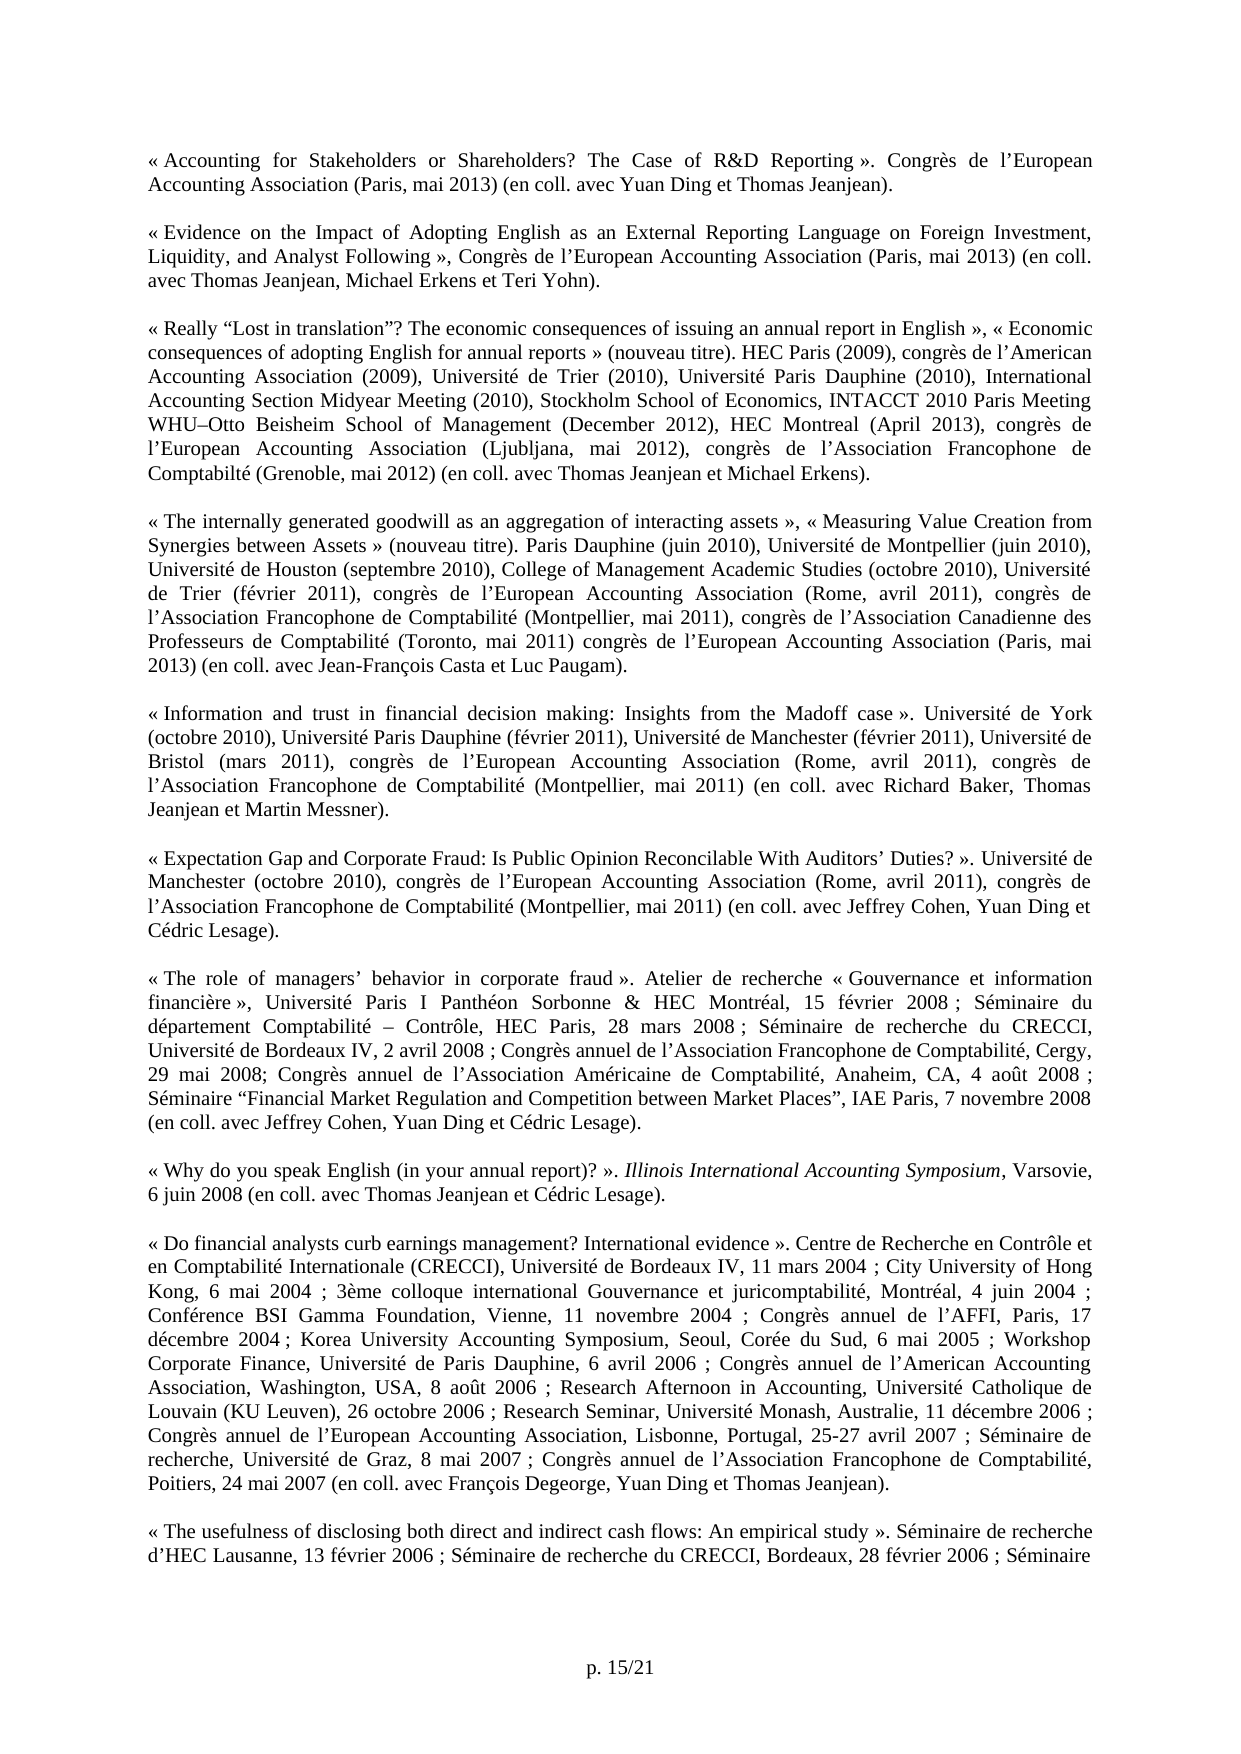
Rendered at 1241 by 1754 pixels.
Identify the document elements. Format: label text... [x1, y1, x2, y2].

text « The role of managers’ behavior in corporate fraud ». Atelier de recherche « Gouvernance et information financière », Université Paris I Panthéon Sorbonne & HEC Montréal, 15 février 2008 ; Séminaire du département Comptabilité – Contrôle, HEC Paris, 28 mars 2008 ; Séminaire de recherche du CRECCI, Université de Bordeaux IV, 2 avril 2008 ; Congrès annuel de l’Association Francophone de Comptabilité, Cergy, 29 mai 2008; Congrès annuel de l’Association Américaine de Comptabilité, Anaheim, CA, 4 août 2008 ; Séminaire “Financial Market Regulation and Competition between Market Places”, IAE Paris, 7 novembre 2008 (en coll. avec Jeffrey Cohen, Yuan Ding et Cédric Lesage). [148, 966, 1093, 1134]
text « Really “Lost in translation”? The economic consequences of issuing an annual report in English », « Economic consequences of adopting English for annual reports » (nouveau titre). HEC Paris (2009), congrès de l’American Accounting Association (2009), Université de Trier (2010), Université Paris Dauphine (2010), International Accounting Section Midyear Meeting (2010), Stockholm School of Economics, INTACCT 2010 Paris Meeting WHU–Otto Beisheim School of Management (December 2012), HEC Montreal (April 2013), congrès de l’European Accounting Association (Ljubljana, mai 2012), congrès de l’Association Francophone de Comptabilté (Grenoble, mai 2012) (en coll. avec Thomas Jeanjean et Michael Erkens). [148, 316, 1093, 484]
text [148, 1519, 1093, 1567]
text « The internally generated goodwill as an aggregation of interacting assets », « Measuring Value Creation from Synergies between Assets » (nouveau titre). Paris Dauphine (juin 2010), Université de Montpellier (juin 2010), Université de Houston (septembre 2010), College of Management Academic Studies (octobre 2010), Université de Trier (février 2011), congrès de l’European Accounting Association (Rome, avril 2011), congrès de l’Association Francophone de Comptabilité (Montpellier, mai 2011), congrès de l’Association Canadienne des Professeurs de Comptabilité (Toronto, mai 2011) congrès de l’European Accounting Association (Paris, mai 2013) (en coll. avec Jean-François Casta et Luc Paugam). [148, 508, 1093, 677]
text « Why do you speak English (in your annual report)? ». Illinois International Accounting Symposium, Varsovie, 6 juin 2008 (en coll. avec Thomas Jeanjean et Cédric Lesage). [148, 1158, 1093, 1206]
text « Information and trust in financial decision making: Insights from the Madoff case ». Université de York (octobre 2010), Université Paris Dauphine (février 2011), Université de Manchester (février 2011), Université de Bristol (mars 2011), congrès de l’European Accounting Association (Rome, avril 2011), congrès de l’Association Francophone de Comptabilité (Montpellier, mai 2011) (en coll. avec Richard Baker, Thomas Jeanjean et Martin Messner). [148, 701, 1093, 821]
text « Accounting for Stakeholders or Shareholders? The Case of R&D Reporting ». Congrès de l’European Accounting Association (Paris, mai 2013) (en coll. avec Yuan Ding et Thomas Jeanjean). [148, 148, 1093, 196]
text « Expectation Gap and Corporate Fraud: Is Public Opinion Reconcilable With Auditors’ Duties? ». Université de Manchester (octobre 2010), congrès de l’European Accounting Association (Rome, avril 2011), congrès de l’Association Francophone de Comptabilité (Montpellier, mai 2011) (en coll. avec Jeffrey Cohen, Yuan Ding et Cédric Lesage). [148, 845, 1093, 942]
text « Evidence on the Impact of Adopting English as an External Reporting Language on Foreign Investment, Liquidity, and Analyst Following », Congrès de l’European Accounting Association (Paris, mai 2013) (en coll. avec Thomas Jeanjean, Michael Erkens et Teri Yohn). [148, 220, 1093, 292]
text « Do financial analysts curb earnings management? International evidence ». Centre de Recherche en Contrôle et en Comptabilité Internationale (CRECCI), Université de Bordeaux IV, 11 mars 2004 ; City University of Hong Kong, 6 mai 2004 ; 3ème colloque international Gouvernance et juricomptabilité, Montréal, 4 juin 2004 ; Conférence BSI Gamma Foundation, Vienne, 11 novembre 2004 ; Congrès annuel de l’AFFI, Paris, 17 décembre 2004 ; Korea University Accounting Symposium, Seoul, Corée du Sud, 6 mai 2005 ; Workshop Corporate Finance, Université de Paris Dauphine, 6 avril 2006 ; Congrès annuel de l’American Accounting Association, Washington, USA, 8 août 2006 ; Research Afternoon in Accounting, Université Catholique de Louvain (KU Leuven), 26 octobre 2006 ; Research Seminar, Université Monash, Australie, 11 décembre 2006 ; Congrès annuel de l’European Accounting Association, Lisbonne, Portugal, 25-27 avril 2007 ; Séminaire de recherche, Université de Graz, 8 mai 2007 ; Congrès annuel de l’Association Francophone de Comptabilité, Poitiers, 24 mai 2007 (en coll. avec François Degeorge, Yuan Ding et Thomas Jeanjean). [148, 1230, 1093, 1495]
